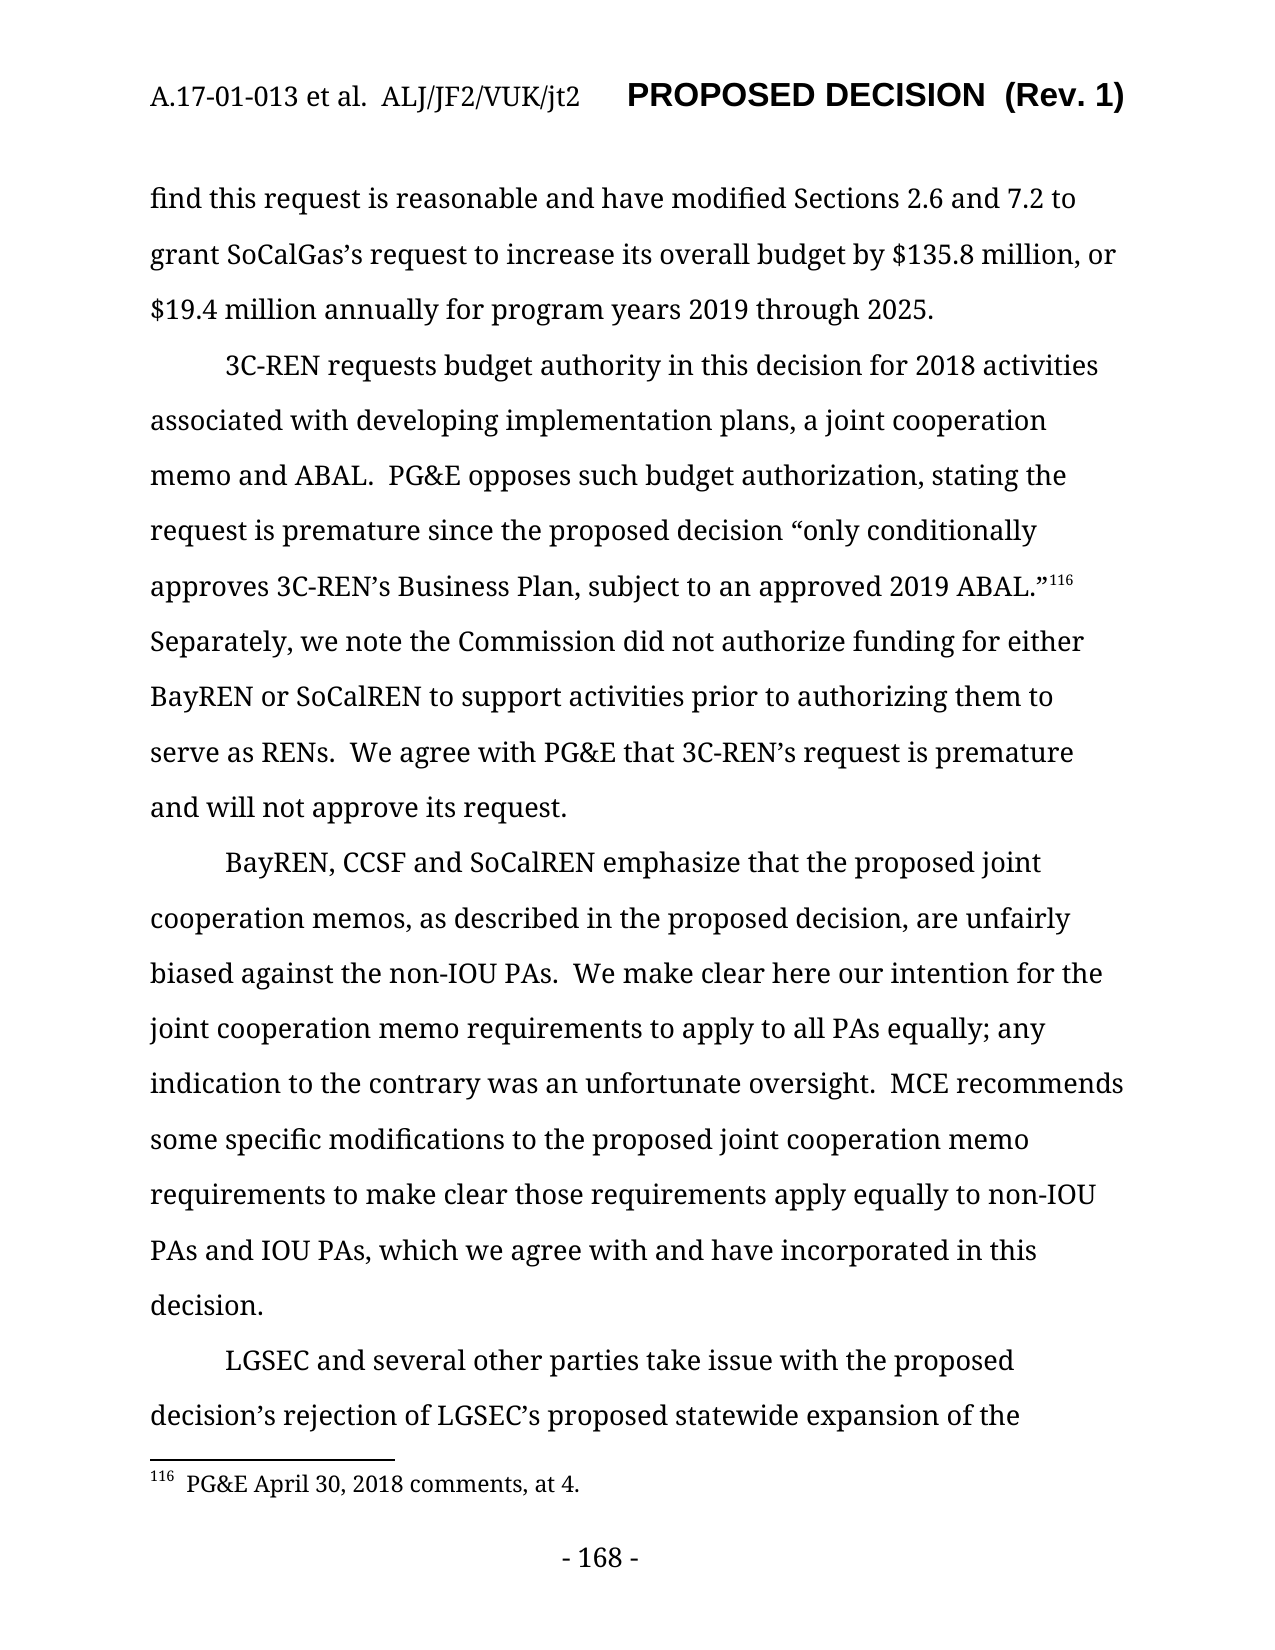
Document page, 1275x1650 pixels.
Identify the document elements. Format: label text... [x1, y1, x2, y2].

text 3C-REN requests budget authority in this decision for 2018 activities associated with developing implementation plans, a joint cooperation memo and ABAL. PG&E opposes such budget authorization, stating the request is premature since the proposed decision “only conditionally approves 3C-REN’s Business Plan, subject to an approved 2019 ABAL.” Separately, we note the Commission did not authorize funding for either BayREN or SoCalREN to support activities prior to authorizing them to serve as RENs. We agree with PG&E that 3C-REN’s request is premature and will not approve its request. [150, 346, 1125, 825]
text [150, 180, 1125, 327]
text BayREN, CCSF and SoCalREN emphasize that the proposed joint cooperation memos, as described in the proposed decision, are unfairly biased against the non-IOU PAs. We make clear here our intention for the joint cooperation memo requirements to apply to all PAs equally; any indication to the contrary was an unfortunate oversight. MCE recommends some specific modifications to the proposed joint cooperation memo requirements to make clear those requirements apply equally to non-IOU PAs and IOU PAs, which we agree with and have incorporated in this decision. [150, 844, 1125, 1323]
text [150, 1342, 1125, 1434]
